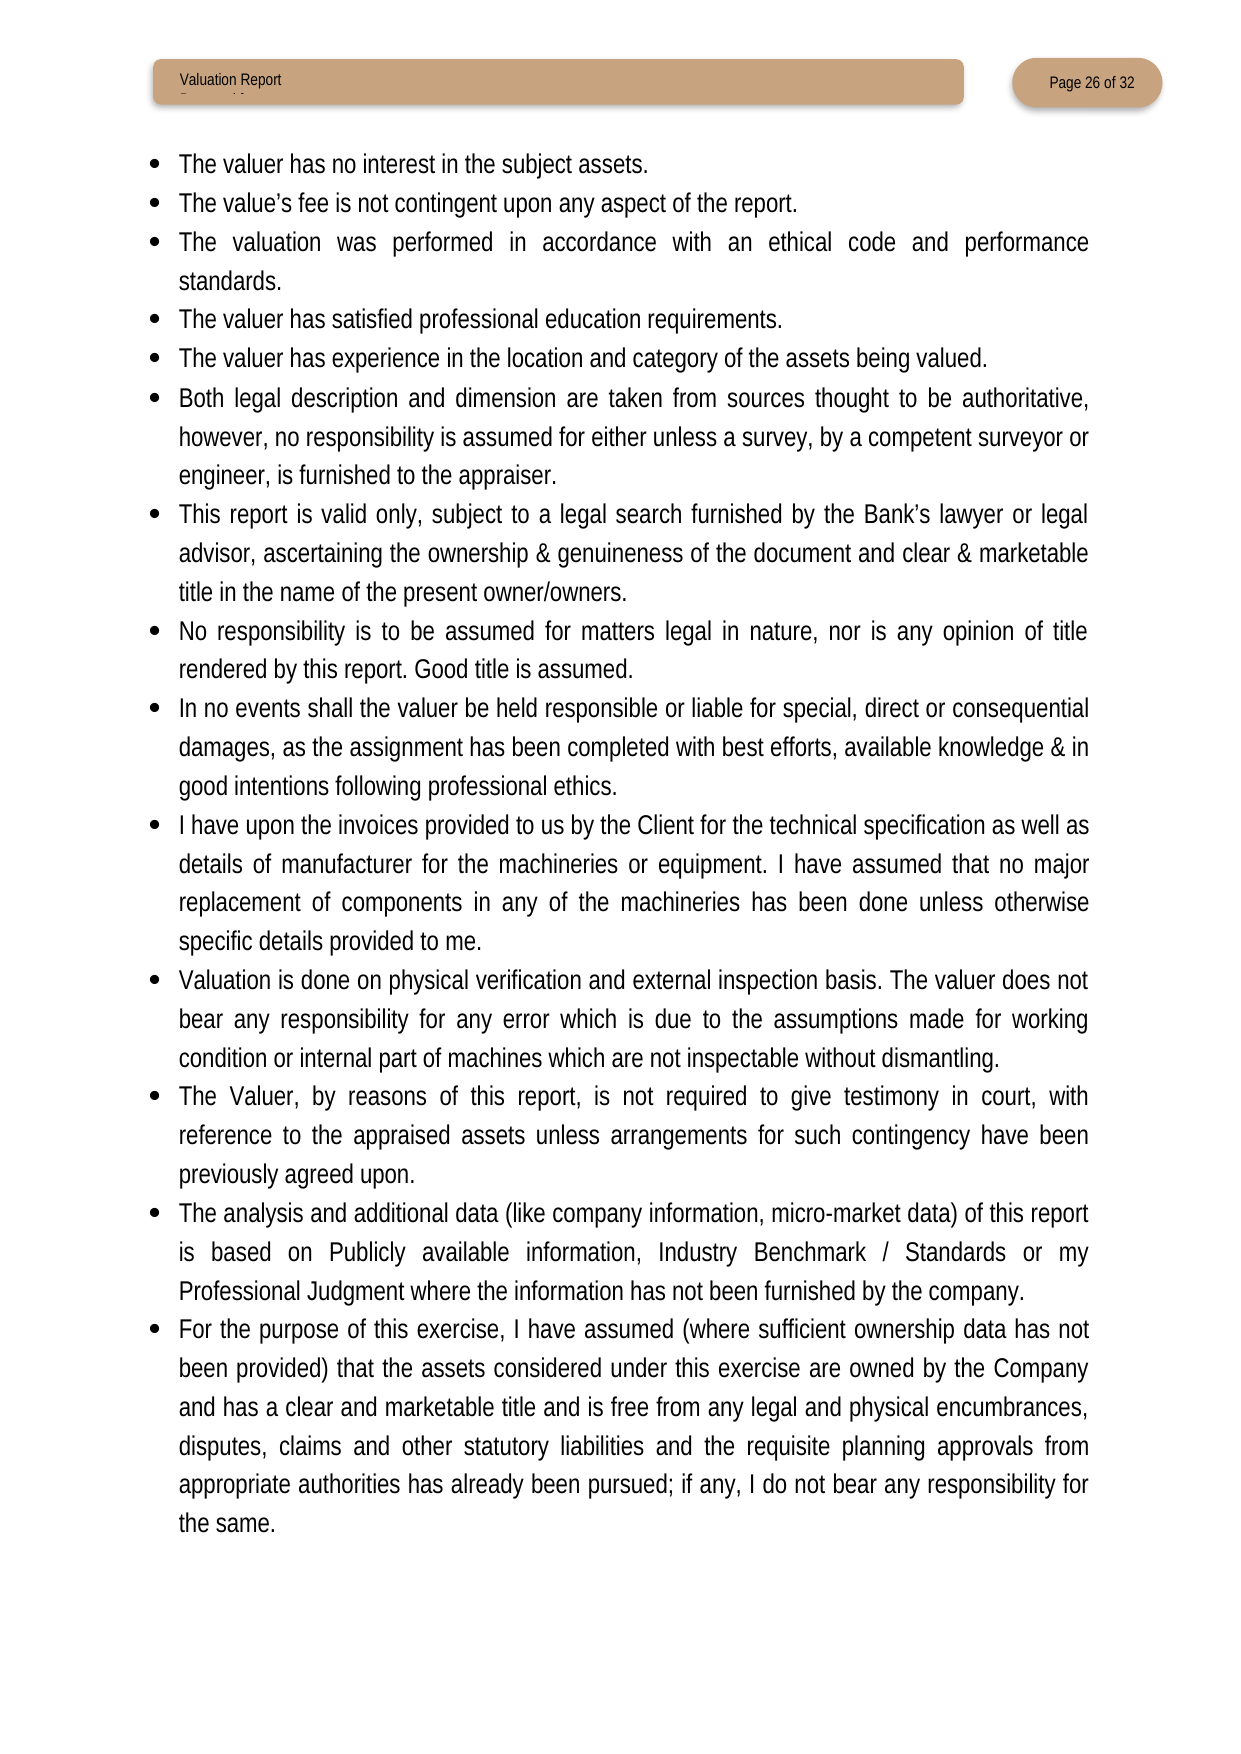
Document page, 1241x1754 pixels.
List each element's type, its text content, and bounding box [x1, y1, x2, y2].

list The valuer has no interest in the subject assets. [150, 148, 1090, 179]
list In no events shall the valuer be held responsible or liable for special, direct or consequential damages, as the assignment has been completed with best efforts, available knowledge & in good intentions following professional ethics. [150, 692, 1090, 801]
list The valuation was performed in accordance with an ethical code and performance standards. [150, 226, 1090, 296]
list The Valuer, by reasons of this report, is not required to give testimony in court, with reference to the appraised assets unless arrangements for such contingency have been previously agreed upon. [150, 1080, 1090, 1189]
list The value’s fee is not contingent upon any aspect of the report. [150, 187, 1090, 218]
list The analysis and additional data (like company information, micro-market data) of this report is based on Publicly available information, Industry Benchmark / Standards or my Professional Judgment where the information has not been furnished by the company. [150, 1197, 1090, 1306]
list The valuer has experience in the location and category of the assets being valued. [150, 343, 1090, 374]
list I have upon the invoices provided to us by the Client for the technical specification as well as details of manufacturer for the machineries or equipment. I have assumed that no major replacement of components in any of the machineries has been done unless otherwise specific details provided to me. [150, 809, 1090, 956]
list Both legal description and dimension are taken from sources thought to be authoritative, however, no responsibility is assumed for either unless a survey, by a competent surveyor or engineer, is furnished to the appraiser. [150, 382, 1090, 490]
list For the purpose of this exercise, I have assumed (where sufficient ownership data has not been provided) that the assets considered under this exercise are owned by the Company and has a clear and marketable title and is free from any legal and physical encumbrances, disputes, claims and other statutory liabilities and the requisite planning approvals from appropriate authorities has already been pursued; if any, I do not bear any responsibility for the same. [150, 1313, 1090, 1538]
list The valuer has satisfied professional education requirements. [150, 303, 1090, 335]
list No responsibility is to be assumed for matters legal in nature, nor is any opinion of title rendered by this report. Good title is assumed. [150, 614, 1090, 684]
list This report is valid only, subject to a legal search furnished by the Bank’s lawyer or legal advisor, ascertaining the ownership & genuineness of the document and clear & marketable title in the name of the present owner/owners. [150, 498, 1090, 607]
list Valuation is done on physical verification and external inspection basis. The valuer does not bear any responsibility for any error which is due to the assumptions made for working condition or internal part of machines which are not inspectable without dismantling. [150, 964, 1090, 1073]
